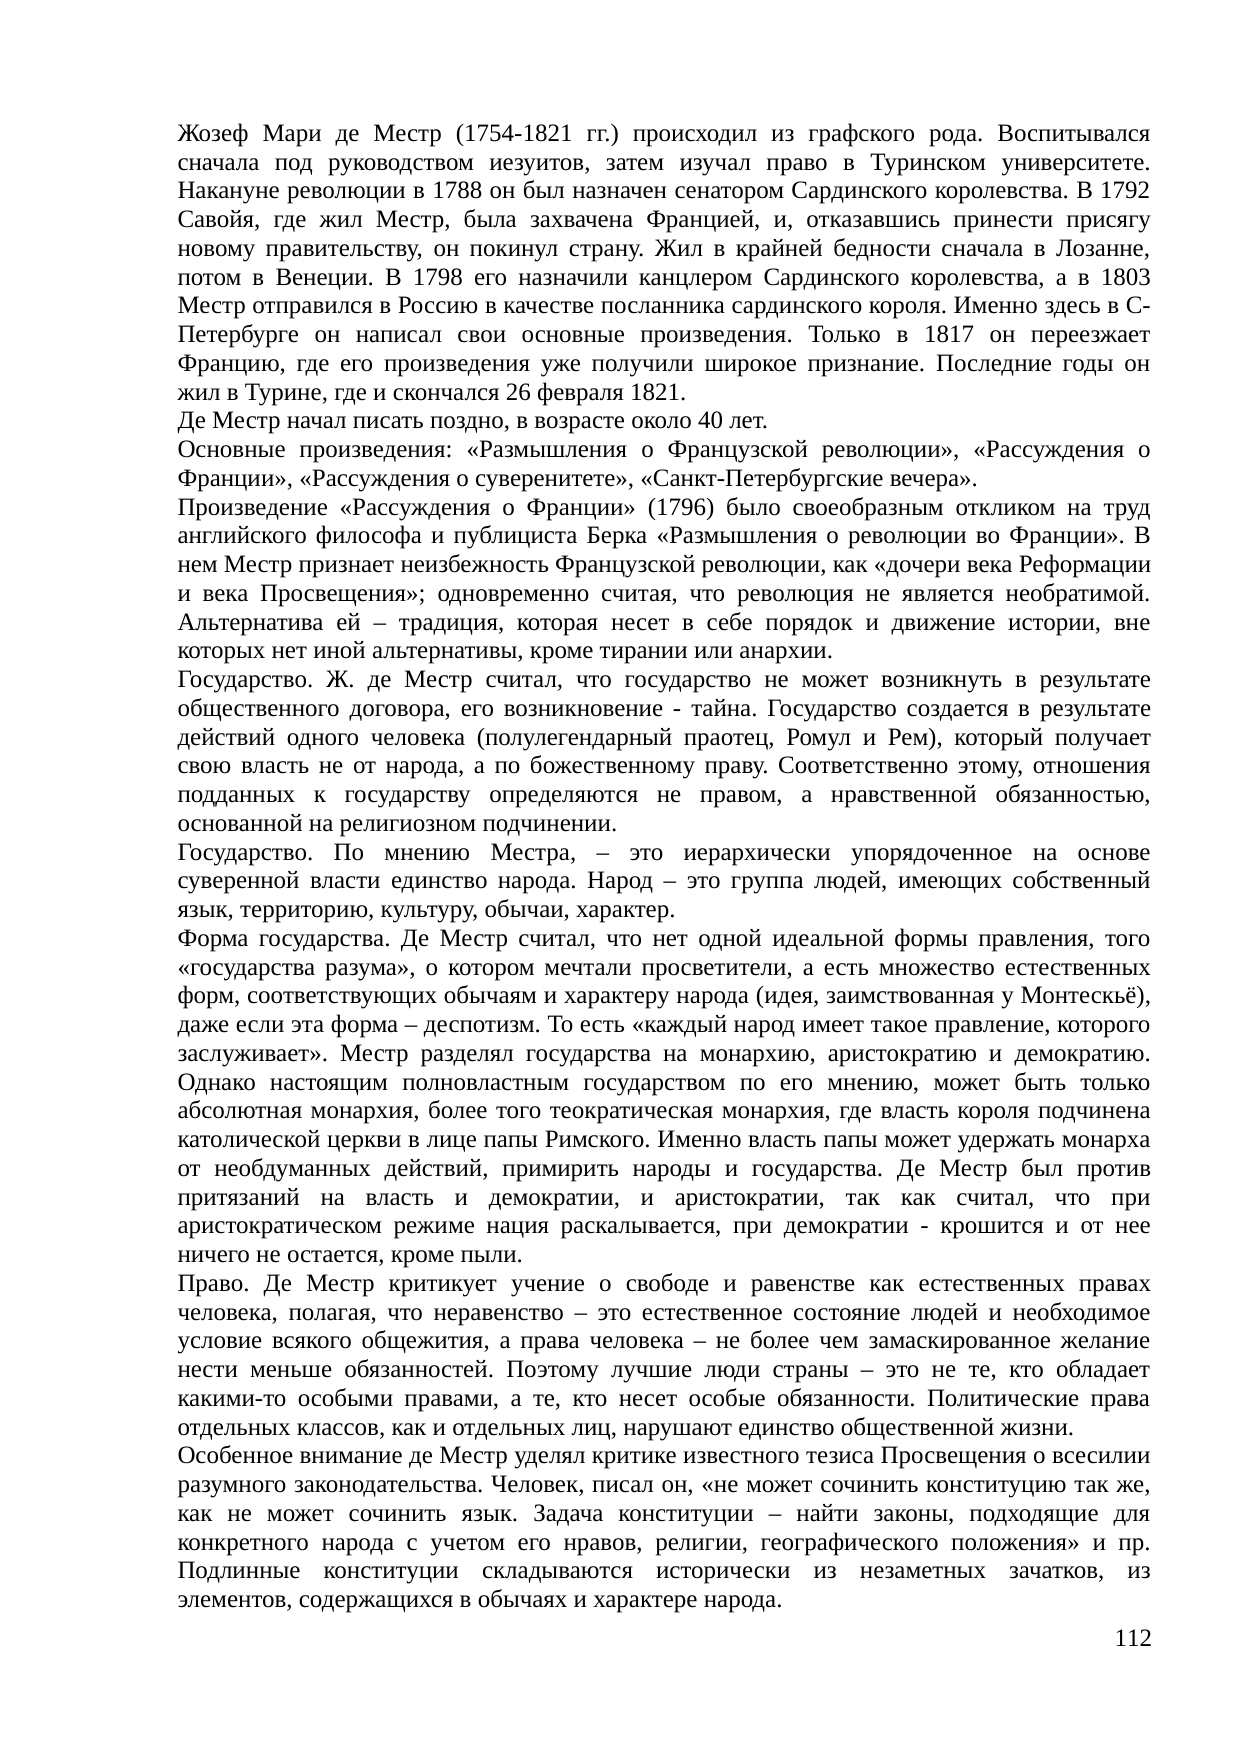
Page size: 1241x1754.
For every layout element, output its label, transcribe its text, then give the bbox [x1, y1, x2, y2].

text Государство. По мнению Местра, – это иерархически упорядоченное на основе суверенной власти единство народа. Народ – это группа людей, имеющих собственный язык, территорию, культуру, обычаи, характер. [177, 837, 1152, 923]
text Право. Де Местр критикует учение о свободе и равенстве как естественных правах человека, полагая, что неравенство – это естественное состояние людей и необходимое условие всякого общежития, а права человека – не более чем замаскированное желание нести меньше обязанностей. Поэтому лучшие люди страны – это не те, кто обладает какими-то особыми правами, а те, кто несет особые обязанности. Политические права отдельных классов, как и отдельных лиц, нарушают единство общественной жизни. [177, 1268, 1152, 1441]
text Произведение «Рассуждения о Франции» (1796) было своеобразным откликом на труд английского философа и публициста Берка «Размышления о революции во Франции». В нем Местр признает неизбежность Французской революции, как «дочери века Реформации и века Просвещения»; одновременно считая, что революция не является необратимой. Альтернатива ей – традиция, которая несет в себе порядок и движение истории, вне которых нет иной альтернативы, кроме тирании или анархии. [177, 492, 1152, 664]
text Де Местр начал писать поздно, в возрасте около 40 лет. [177, 406, 1152, 434]
text Особенное внимание де Местр уделял критике известного тезиса Просвещения о всесилии разумного законодательства. Человек, писал он, «не может сочинить конституцию так же, как не может сочинить язык. Задача конституции – найти законы, подходящие для конкретного народа с учетом его нравов, религии, географического положения» и пр. Подлинные конституции складываются исторически из незаметных зачатков, из элементов, содержащихся в обычаях и характере народа. [177, 1441, 1152, 1613]
text Государство. Ж. де Местр считал, что государство не может возникнуть в результате общественного договора, его возникновение - тайна. Государство создается в результате действий одного человека (полулегендарный праотец, Ромул и Рем), который получает свою власть не от народа, а по божественному праву. Соответственно этому, отношения подданных к государству определяются не правом, а нравственной обязанностью, основанной на религиозном подчинении. [177, 664, 1152, 837]
text Основные произведения: «Размышления о Французской революции», «Рассуждения о Франции», «Рассуждения о суверенитете», «Санкт-Петербургские вечера». [177, 434, 1152, 492]
text Жозеф Мари де Местр (1754-1821 гг.) происходил из графского рода. Воспитывался сначала под руководством иезуитов, затем изучал право в Туринском университете. Накануне революции в 1788 он был назначен сенатором Сардинского королевства. В 1792 Савойя, где жил Местр, была захвачена Францией, и, отказавшись принести присягу новому правительству, он покинул страну. Жил в крайней бедности сначала в Лозанне, потом в Венеции. В 1798 его назначили канцлером Сардинского королевства, а в 1803 Местр отправился в Россию в качестве посланника сардинского короля. Именно здесь в С-Петербурге он написал свои основные произведения. Только в 1817 он переезжает Францию, где его произведения уже получили широкое признание. Последние годы он жил в Турине, где и скончался 26 февраля 1821. [177, 118, 1152, 406]
text Форма государства. Де Местр считал, что нет одной идеальной формы правления, того «государства разума», о котором мечтали просветители, а есть множество естественных форм, соответствующих обычаям и характеру народа (идея, заимствованная у Монтескьё), даже если эта форма – деспотизм. То есть «каждый народ имеет такое правление, которого заслуживает». Местр разделял государства на монархию, аристократию и демократию. Однако настоящим полновластным государством по его мнению, может быть только абсолютная монархия, более того теократическая монархия, где власть короля подчинена католической церкви в лице папы Римского. Именно власть папы может удержать монарха от необдуманных действий, примирить народы и государства. Де Местр был против притязаний на власть и демократии, и аристократии, так как считал, что при аристократическом режиме нация раскалывается, при демократии - крошится и от нее ничего не остается, кроме пыли. [177, 923, 1152, 1268]
